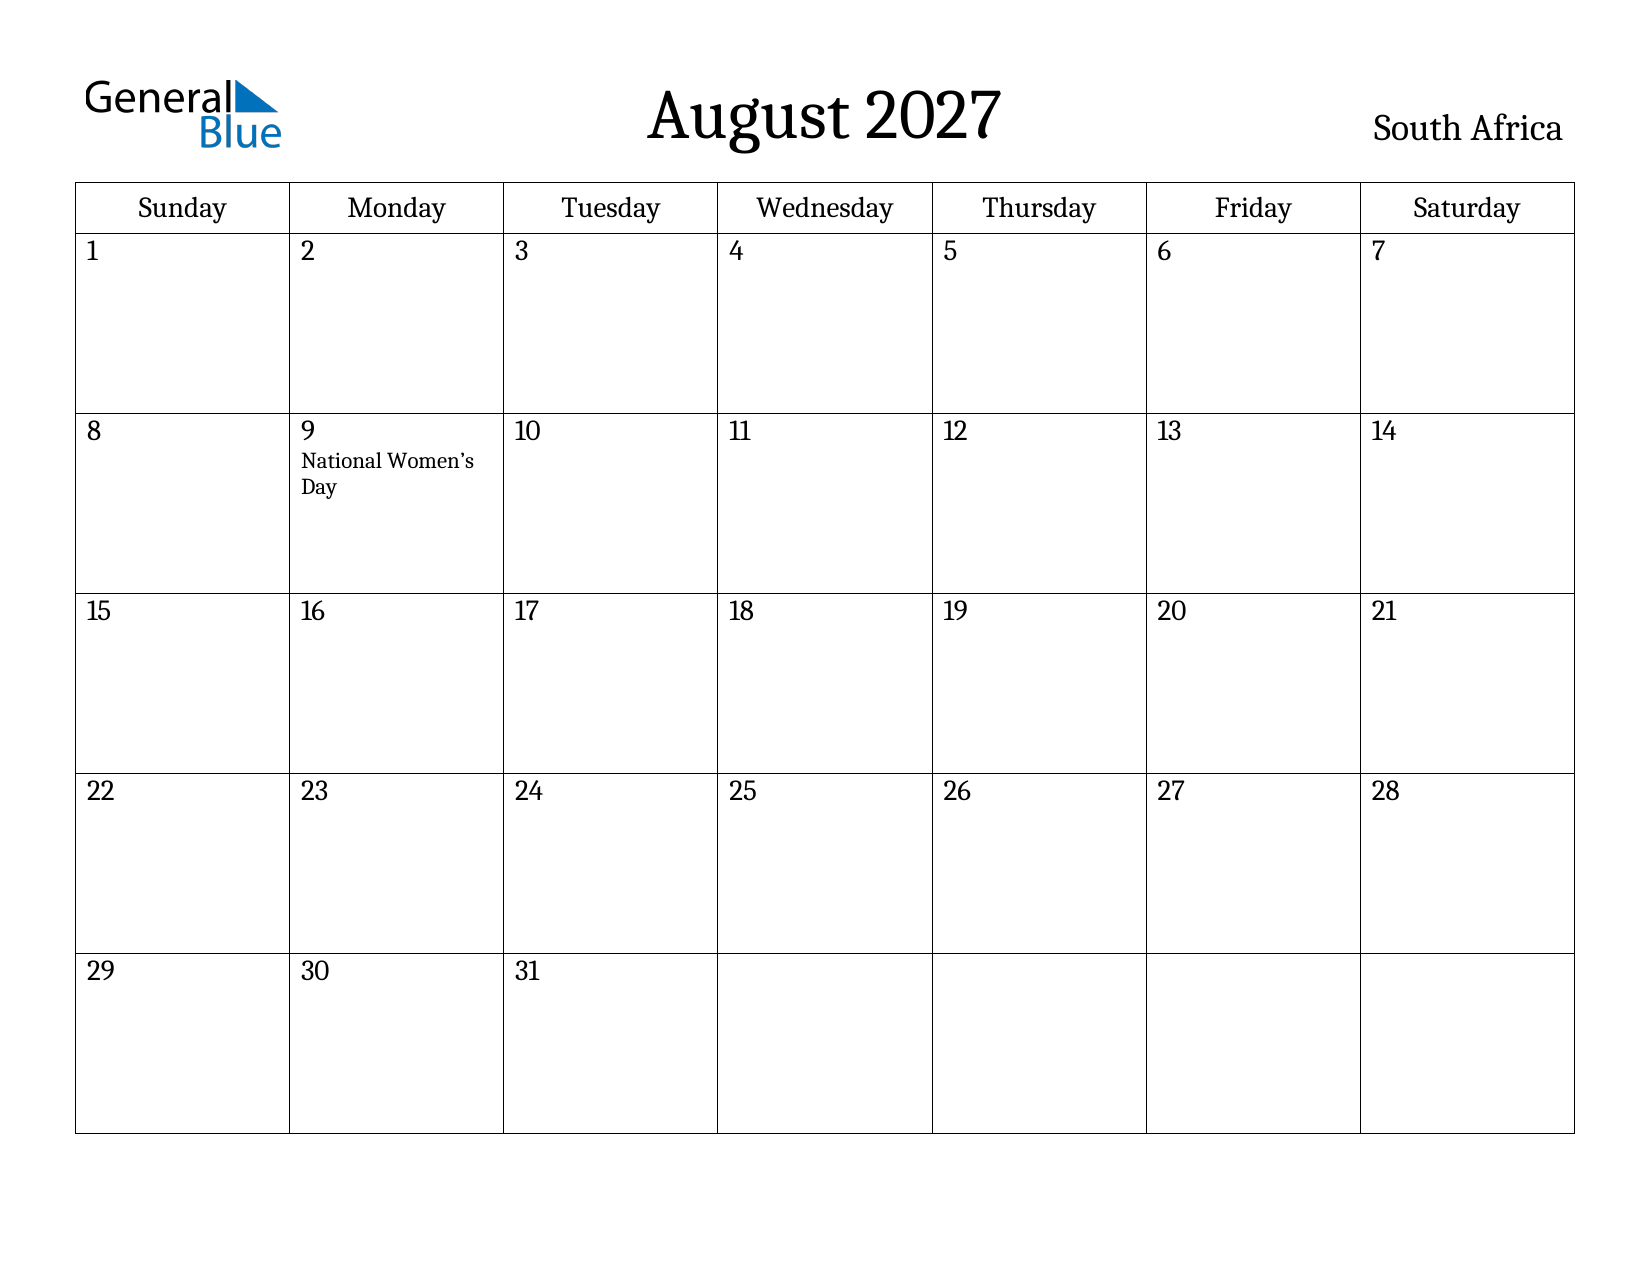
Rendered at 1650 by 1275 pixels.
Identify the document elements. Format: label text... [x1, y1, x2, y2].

table_cell Saturday [1361, 183, 1574, 233]
table_cell [718, 988, 932, 1133]
table_cell 16 [290, 594, 503, 627]
table_cell 3 [504, 234, 717, 267]
table_cell [76, 988, 289, 1133]
table_cell 4 [718, 234, 932, 267]
table_cell [933, 267, 1146, 413]
table_cell [1147, 954, 1360, 987]
table_cell [933, 627, 1146, 773]
table_cell [290, 267, 503, 413]
table_cell 28 [1361, 774, 1574, 807]
table_cell [504, 988, 717, 1133]
table_cell 23 [290, 774, 503, 807]
table_cell [76, 627, 289, 773]
table_cell Monday [290, 183, 503, 233]
table_cell Wednesday [718, 183, 932, 233]
table_cell 21 [1361, 594, 1574, 627]
table_cell 19 [933, 594, 1146, 627]
table_cell [504, 267, 717, 413]
table_cell [1147, 448, 1360, 593]
table_cell [933, 448, 1146, 593]
table_header August 2027 [504, 75, 1146, 182]
table_cell 27 [1147, 774, 1360, 807]
table_header South Africa [1146, 75, 1574, 182]
table_cell 30 [290, 954, 503, 987]
table_cell [933, 954, 1146, 987]
table_cell [76, 808, 289, 953]
table_cell 24 [504, 774, 717, 807]
table_cell 31 [504, 954, 717, 987]
table_cell [1361, 627, 1574, 773]
table_cell [718, 267, 932, 413]
table_cell Tuesday [504, 183, 717, 233]
table_cell [1361, 954, 1574, 987]
table_cell 6 [1147, 234, 1360, 267]
table_cell 10 [504, 414, 717, 447]
table_cell [290, 627, 503, 773]
table_cell [1361, 808, 1574, 953]
table_cell [504, 627, 717, 773]
table_cell National Women’s Day [290, 448, 503, 593]
table_cell 2 [290, 234, 503, 267]
table_cell [718, 448, 932, 593]
table_cell 11 [718, 414, 932, 447]
table_cell [1361, 448, 1574, 593]
table_cell [1147, 627, 1360, 773]
table_cell 18 [718, 594, 932, 627]
table_cell [504, 808, 717, 953]
table_cell [1147, 988, 1360, 1133]
table_cell Sunday [76, 183, 289, 233]
table_cell 14 [1361, 414, 1574, 447]
table_cell 9 [290, 414, 503, 447]
table_cell 25 [718, 774, 932, 807]
table_cell 8 [76, 414, 289, 447]
table_cell [718, 954, 932, 987]
table_cell [1147, 267, 1360, 413]
table_cell 15 [76, 594, 289, 627]
table_cell [933, 808, 1146, 953]
table_cell 12 [933, 414, 1146, 447]
table_cell [1147, 808, 1360, 953]
table_cell [290, 808, 503, 953]
table_cell 1 [76, 234, 289, 267]
table_cell 26 [933, 774, 1146, 807]
table_cell 7 [1361, 234, 1574, 267]
table_cell [718, 808, 932, 953]
table_cell [504, 448, 717, 593]
table_cell 5 [933, 234, 1146, 267]
table_cell [76, 448, 289, 593]
table_cell [933, 988, 1146, 1133]
table_header [76, 75, 503, 182]
table_cell 13 [1147, 414, 1360, 447]
table_cell 29 [76, 954, 289, 987]
table_cell 20 [1147, 594, 1360, 627]
table_cell 22 [76, 774, 289, 807]
picture [86, 80, 281, 148]
table_cell [76, 267, 289, 413]
table_cell Friday [1147, 183, 1360, 233]
table_cell [718, 627, 932, 773]
table_cell Thursday [933, 183, 1146, 233]
table_cell 17 [504, 594, 717, 627]
table_cell [290, 988, 503, 1133]
table_cell [1361, 267, 1574, 413]
table_cell [1361, 988, 1574, 1133]
